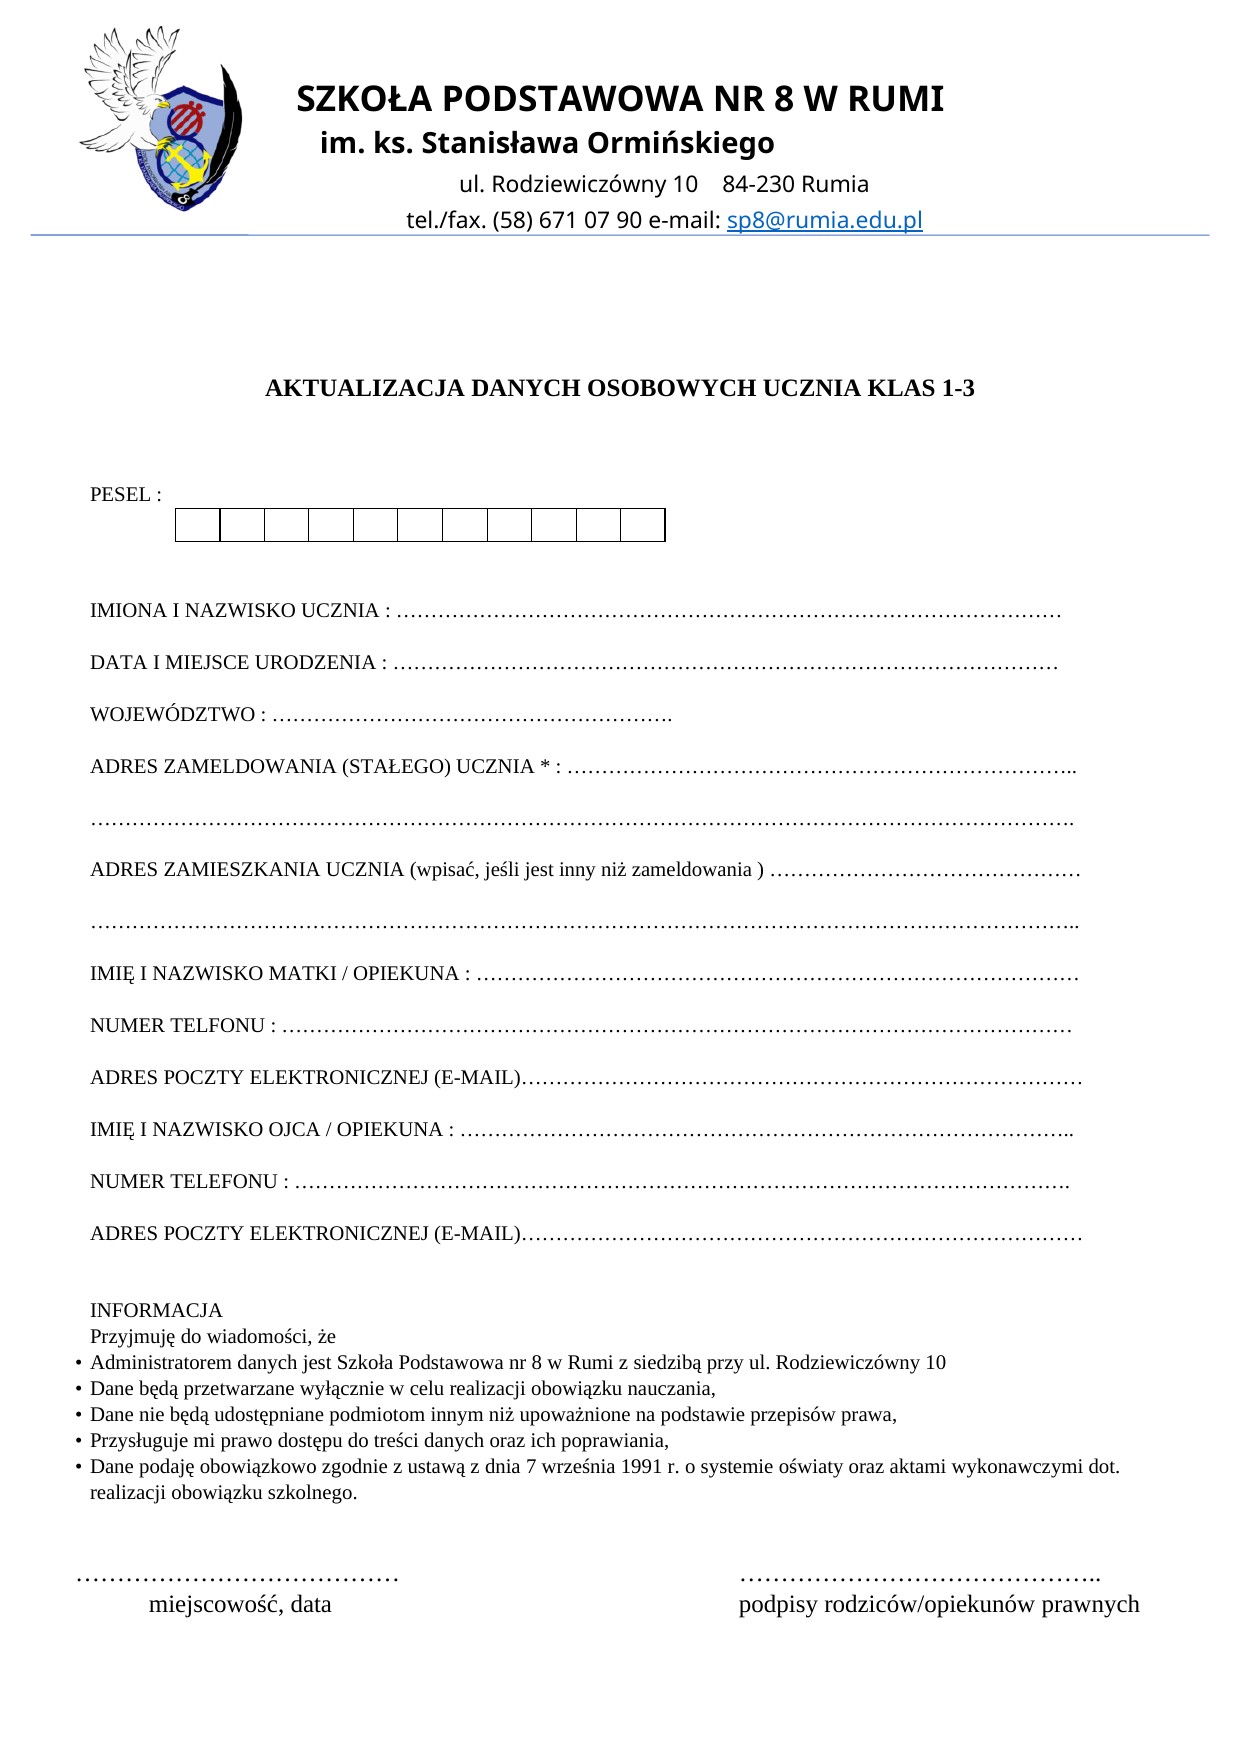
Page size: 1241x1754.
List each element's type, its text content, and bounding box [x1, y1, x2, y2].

text ADRES ZAMIESZKANIA UCZNIA (wpisać, jeśli jest inny niż zameldowania ) ……………………………………… [90, 857, 1165, 881]
list Administratorem danych jest Szkoła Podstawowa nr 8 w Rumi z siedzibą przy ul. Rodziewiczówny 10 [75, 1350, 1165, 1374]
table_header [532, 509, 576, 541]
text DATA I MIEJSCE URODZENIA : …………………………………………………………………………………… [90, 650, 1165, 674]
table_header [398, 509, 442, 541]
table_header [221, 509, 264, 541]
table_header [577, 509, 620, 541]
text …………………………………………………………………………………………………………………………….. [90, 909, 1165, 933]
text PESEL : [90, 481, 1165, 506]
text NUMER TELFONU : …………………………………………………………………………………………………… [90, 1013, 1165, 1037]
text NUMER TELEFONU : …………………………………………………………………………………………………. [90, 1169, 1165, 1193]
table_header [354, 509, 397, 541]
table_header [443, 509, 487, 541]
text ……………………………………………………………………………………………………………………………. [90, 806, 1165, 829]
text IMIĘ I NAZWISKO MATKI / OPIEKUNA : …………………………………………………………………………… [90, 961, 1165, 985]
text ADRES POCZTY ELEKTRONICZNEJ (E-MAIL)……………………………………………………………………… [90, 1221, 1165, 1244]
table_header [488, 509, 531, 541]
table_header [265, 509, 308, 541]
list Dane nie będą udostępniane podmiotom innym niż upoważnione na podstawie przepisów prawa, [75, 1402, 1165, 1426]
text ………………………………… …………………………………….. [75, 1558, 1165, 1586]
table_header [309, 509, 353, 541]
text INFORMACJA [90, 1298, 1165, 1322]
text ADRES POCZTY ELEKTRONICZNEJ (E-MAIL)……………………………………………………………………… [90, 1065, 1165, 1089]
list Przysługuje mi prawo dostępu do treści danych oraz ich poprawiania, [75, 1428, 1165, 1452]
list Dane będą przetwarzane wyłącznie w celu realizacji obowiązku nauczania, [75, 1376, 1165, 1400]
text IMIĘ I NAZWISKO OJCA / OPIEKUNA : …………………………………………………………………………….. [90, 1117, 1165, 1141]
list Dane podaję obowiązkowo zgodnie z ustawą z dnia 7 września 1991 r. o systemie oświaty oraz aktami wykonawczymi dot. realizacji obowiązku szkolnego. [75, 1454, 1165, 1504]
text AKTUALIZACJA DANYCH OSOBOWYCH UCZNIA KLAS 1-3 [75, 373, 1165, 401]
text ADRES ZAMELDOWANIA (STAŁEGO) UCZNIA * : ……………………………………………………………….. [90, 754, 1165, 778]
text IMIONA I NAZWISKO UCZNIA : …………………………………………………………………………………… [90, 598, 1165, 622]
text miejscowość, data podpisy rodziców/opiekunów prawnych [75, 1589, 1165, 1617]
text WOJEWÓDZTWO : …………………………………………………. [90, 702, 1165, 726]
table_header [176, 509, 219, 541]
text Przyjmuję do wiadomości, że [90, 1324, 1165, 1348]
picture [78, 26, 269, 218]
table_header [621, 509, 664, 541]
